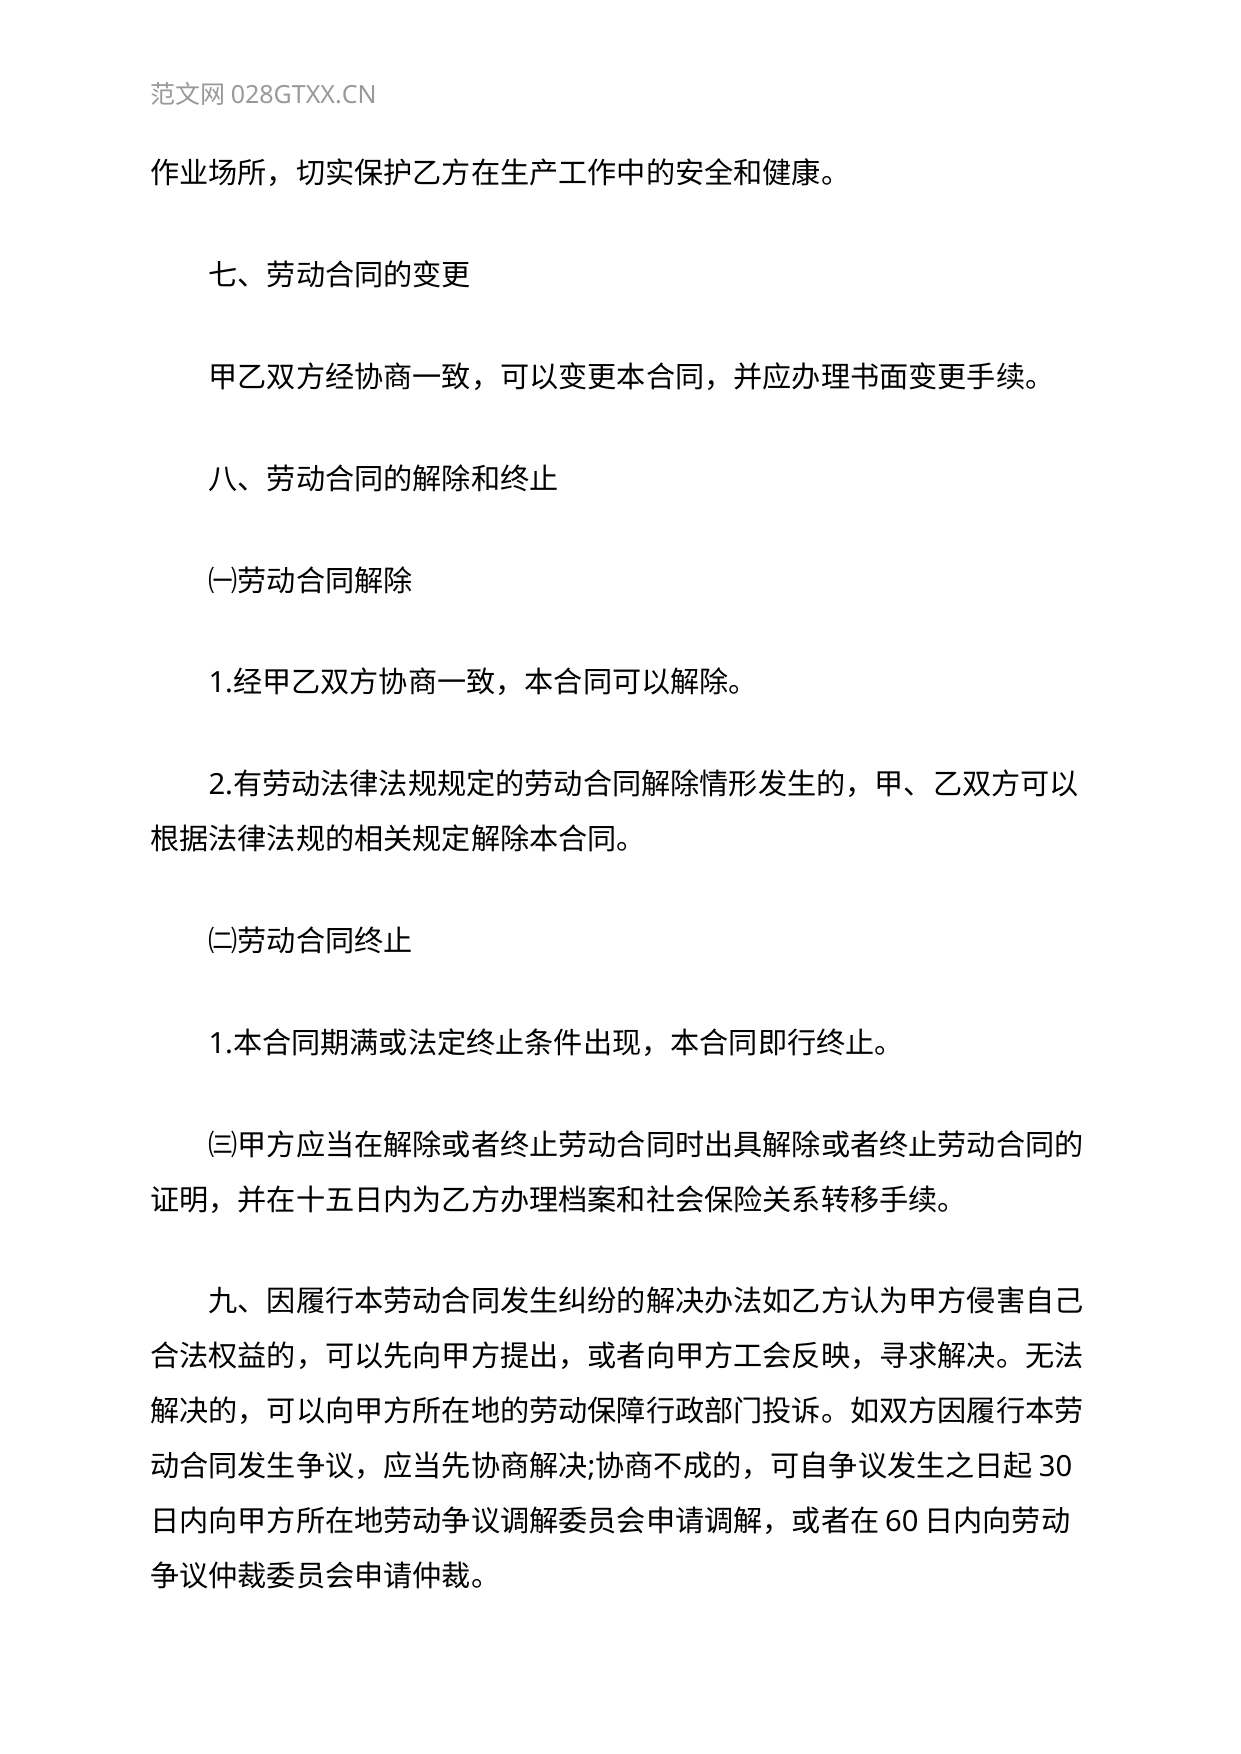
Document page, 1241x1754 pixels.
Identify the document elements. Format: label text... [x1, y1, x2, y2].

text 八、劳动合同的解除和终止 [150, 455, 1090, 498]
text 甲乙双方经协商一致，可以变更本合同，并应办理书面变更手续。 [150, 353, 1090, 396]
text 2.有劳动法律法规规定的劳动合同解除情形发生的，甲、乙双方可以根据法律法规的相关规定解除本合同。 [150, 761, 1090, 858]
text ㈠劳动合同解除 [150, 557, 1090, 599]
text ㈡劳动合同终止 [150, 918, 1090, 960]
text 七、劳动合同的变更 [150, 252, 1090, 294]
text 1.本合同期满或法定终止条件出现，本合同即行终止。 [150, 1019, 1090, 1062]
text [150, 150, 1090, 192]
text 1.经甲乙双方协商一致，本合同可以解除。 [150, 659, 1090, 701]
text ㈢甲方应当在解除或者终止劳动合同时出具解除或者终止劳动合同的证明，并在十五日内为乙方办理档案和社会保险关系转移手续。 [150, 1121, 1090, 1218]
text 九、因履行本劳动合同发生纠纷的解决办法如乙方认为甲方侵害自己合法权益的，可以先向甲方提出，或者向甲方工会反映，寻求解决。无法解决的，可以向甲方所在地的劳动保障行政部门投诉。如双方因履行本劳动合同发生争议，应当先协商解决;协商不成的，可自争议发生之日起30日内向甲方所在地劳动争议调解委员会申请调解，或者在60日内向劳动争议仲裁委员会申请仲裁。 [150, 1278, 1090, 1595]
